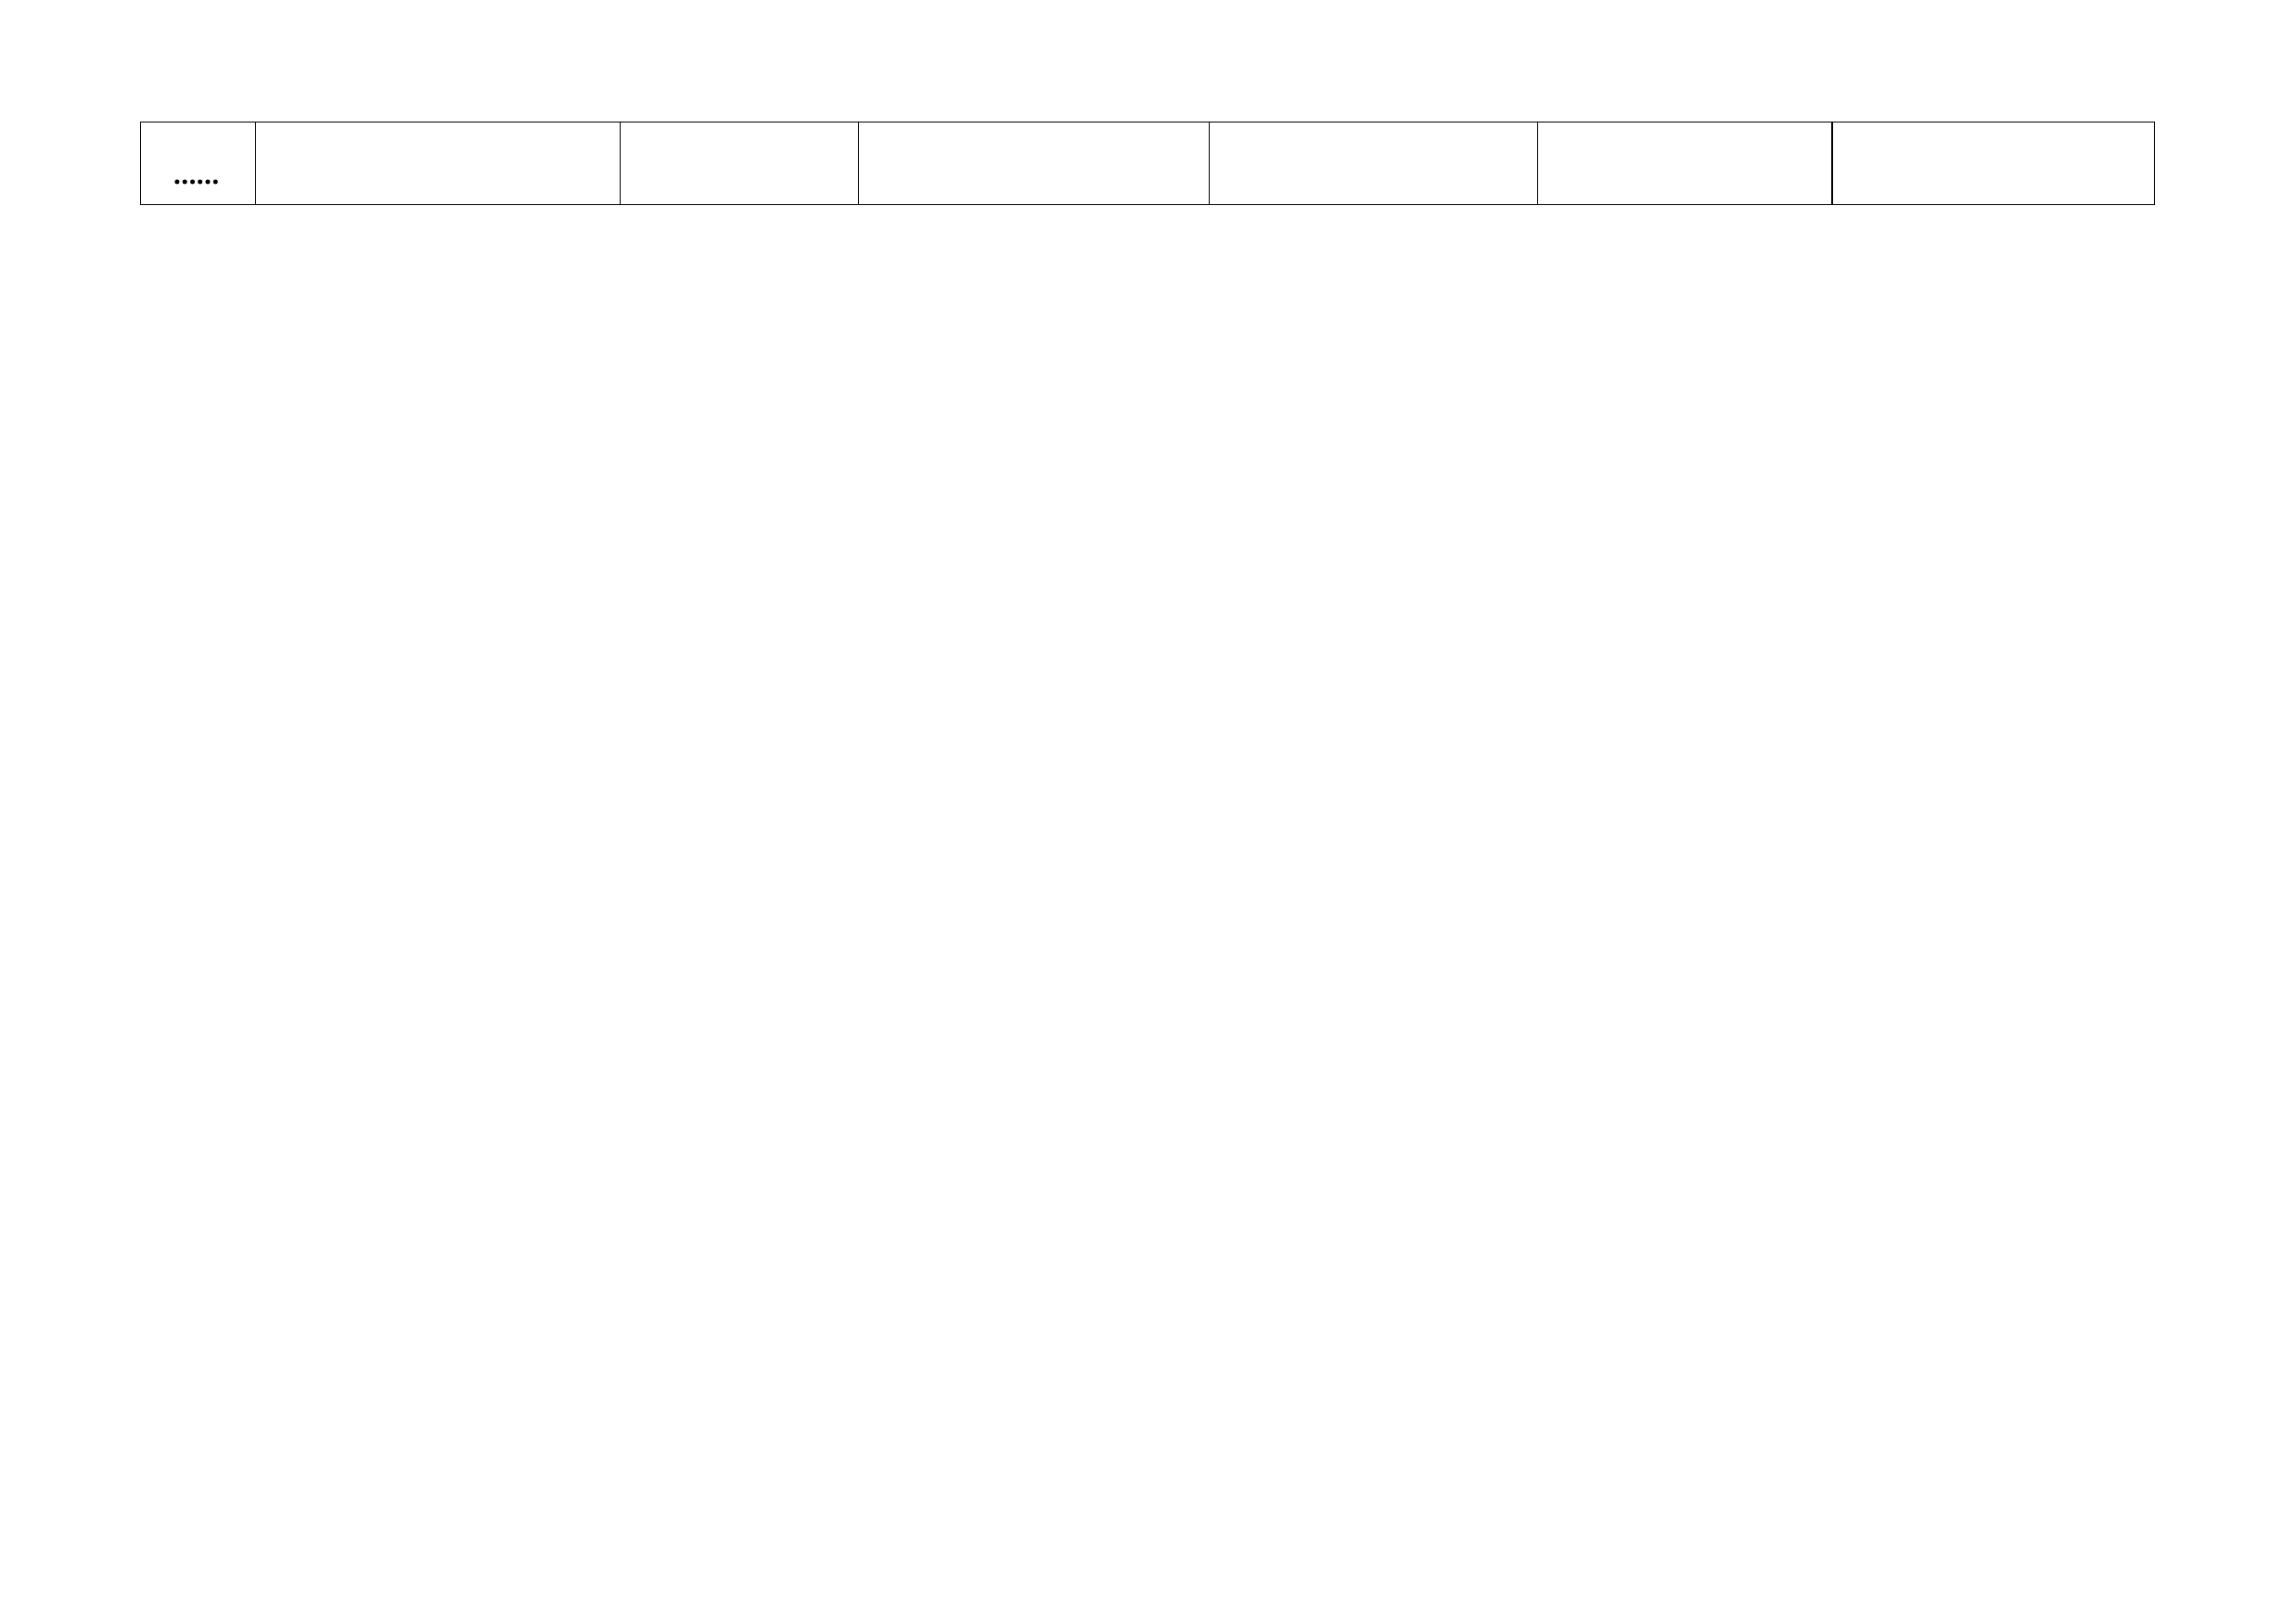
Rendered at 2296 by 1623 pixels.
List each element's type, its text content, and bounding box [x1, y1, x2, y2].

table_cell [1538, 122, 1831, 204]
table_cell …… [141, 122, 255, 204]
table_cell [1210, 122, 1537, 204]
table_cell [859, 122, 1209, 204]
table_cell [1833, 122, 2154, 204]
table_cell [621, 122, 858, 204]
table_cell [256, 122, 620, 204]
